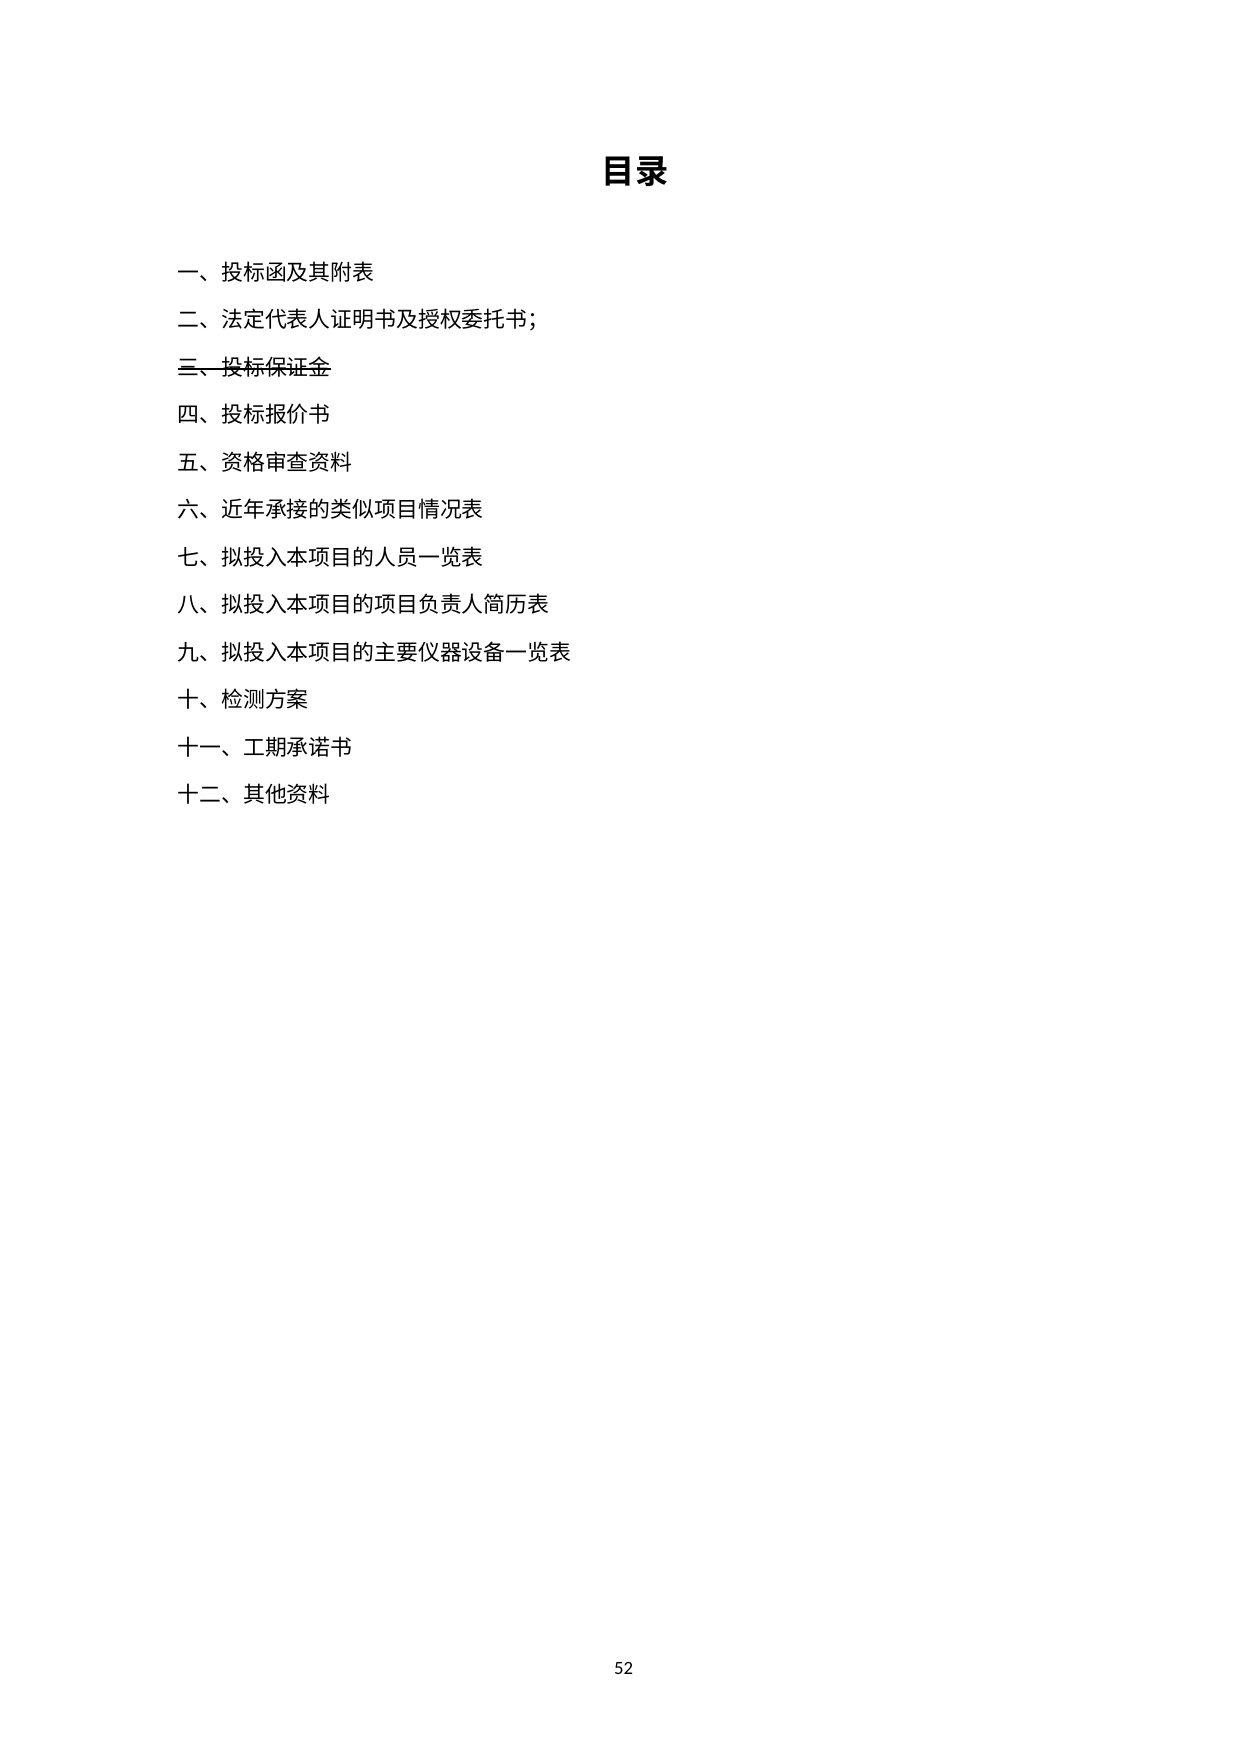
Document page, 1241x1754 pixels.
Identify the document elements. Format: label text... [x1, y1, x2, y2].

text 七、拟投入本项目的人员一览表 [177, 540, 1092, 571]
text 五、资格审查资料 [177, 445, 1092, 476]
text 九、拟投入本项目的主要仪器设备一览表 [177, 635, 1092, 666]
subtitle 目录 [177, 145, 1092, 193]
text 八、拟投入本项目的项目负责人简历表 [177, 587, 1092, 619]
text 十一、工期承诺书 [177, 730, 1092, 761]
text 六、近年承接的类似项目情况表 [177, 492, 1092, 524]
text 三、投标保证金 [177, 350, 1092, 381]
text 二、法定代表人证明书及授权委托书； [177, 302, 1092, 334]
text 四、投标报价书 [177, 397, 1092, 429]
text 一、投标函及其附表 [177, 255, 1092, 286]
text 十、检测方案 [177, 682, 1092, 714]
text 十二、其他资料 [177, 777, 1092, 809]
